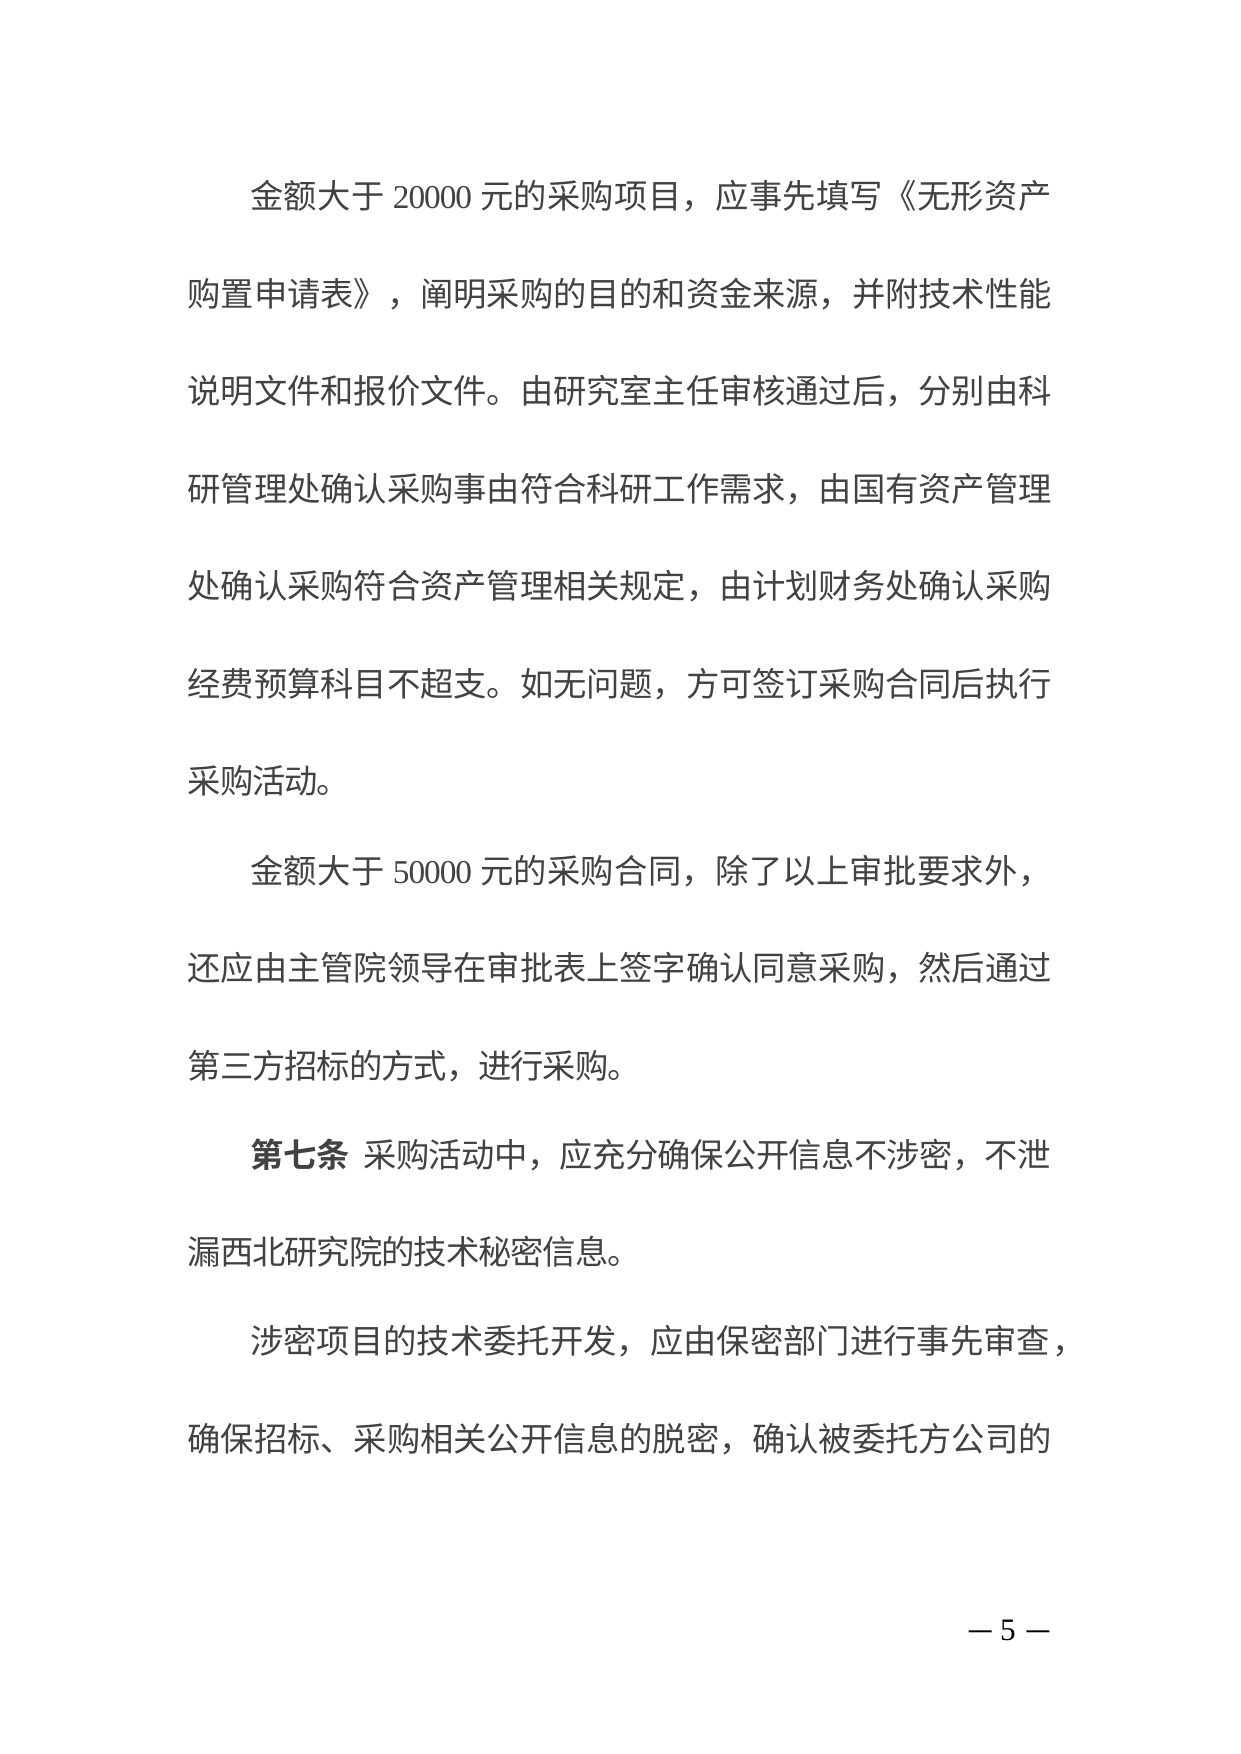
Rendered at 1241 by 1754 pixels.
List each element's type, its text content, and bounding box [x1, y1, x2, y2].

text 金额大于20000元的采购项目，应事先填写《无形资产购置申请表》，阐明采购的目的和资金来源，并附技术性能说明文件和报价文件。由研究室主任审核通过后，分别由科研管理处确认采购事由符合科研工作需求，由国有资产管理处确认采购符合资产管理相关规定，由计划财务处确认采购经费预算科目不超支。如无问题，方可签订采购合同后执行采购活动。 [187, 162, 1053, 812]
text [187, 1307, 1053, 1469]
text 金额大于50000元的采购合同，除了以上审批要求外，还应由主管院领导在审批表上签字确认同意采购，然后通过第三方招标的方式，进行采购。 [187, 836, 1053, 1096]
text 第七条 采购活动中，应充分确保公开信息不涉密，不泄漏西北研究院的技术秘密信息。 [187, 1120, 1053, 1283]
